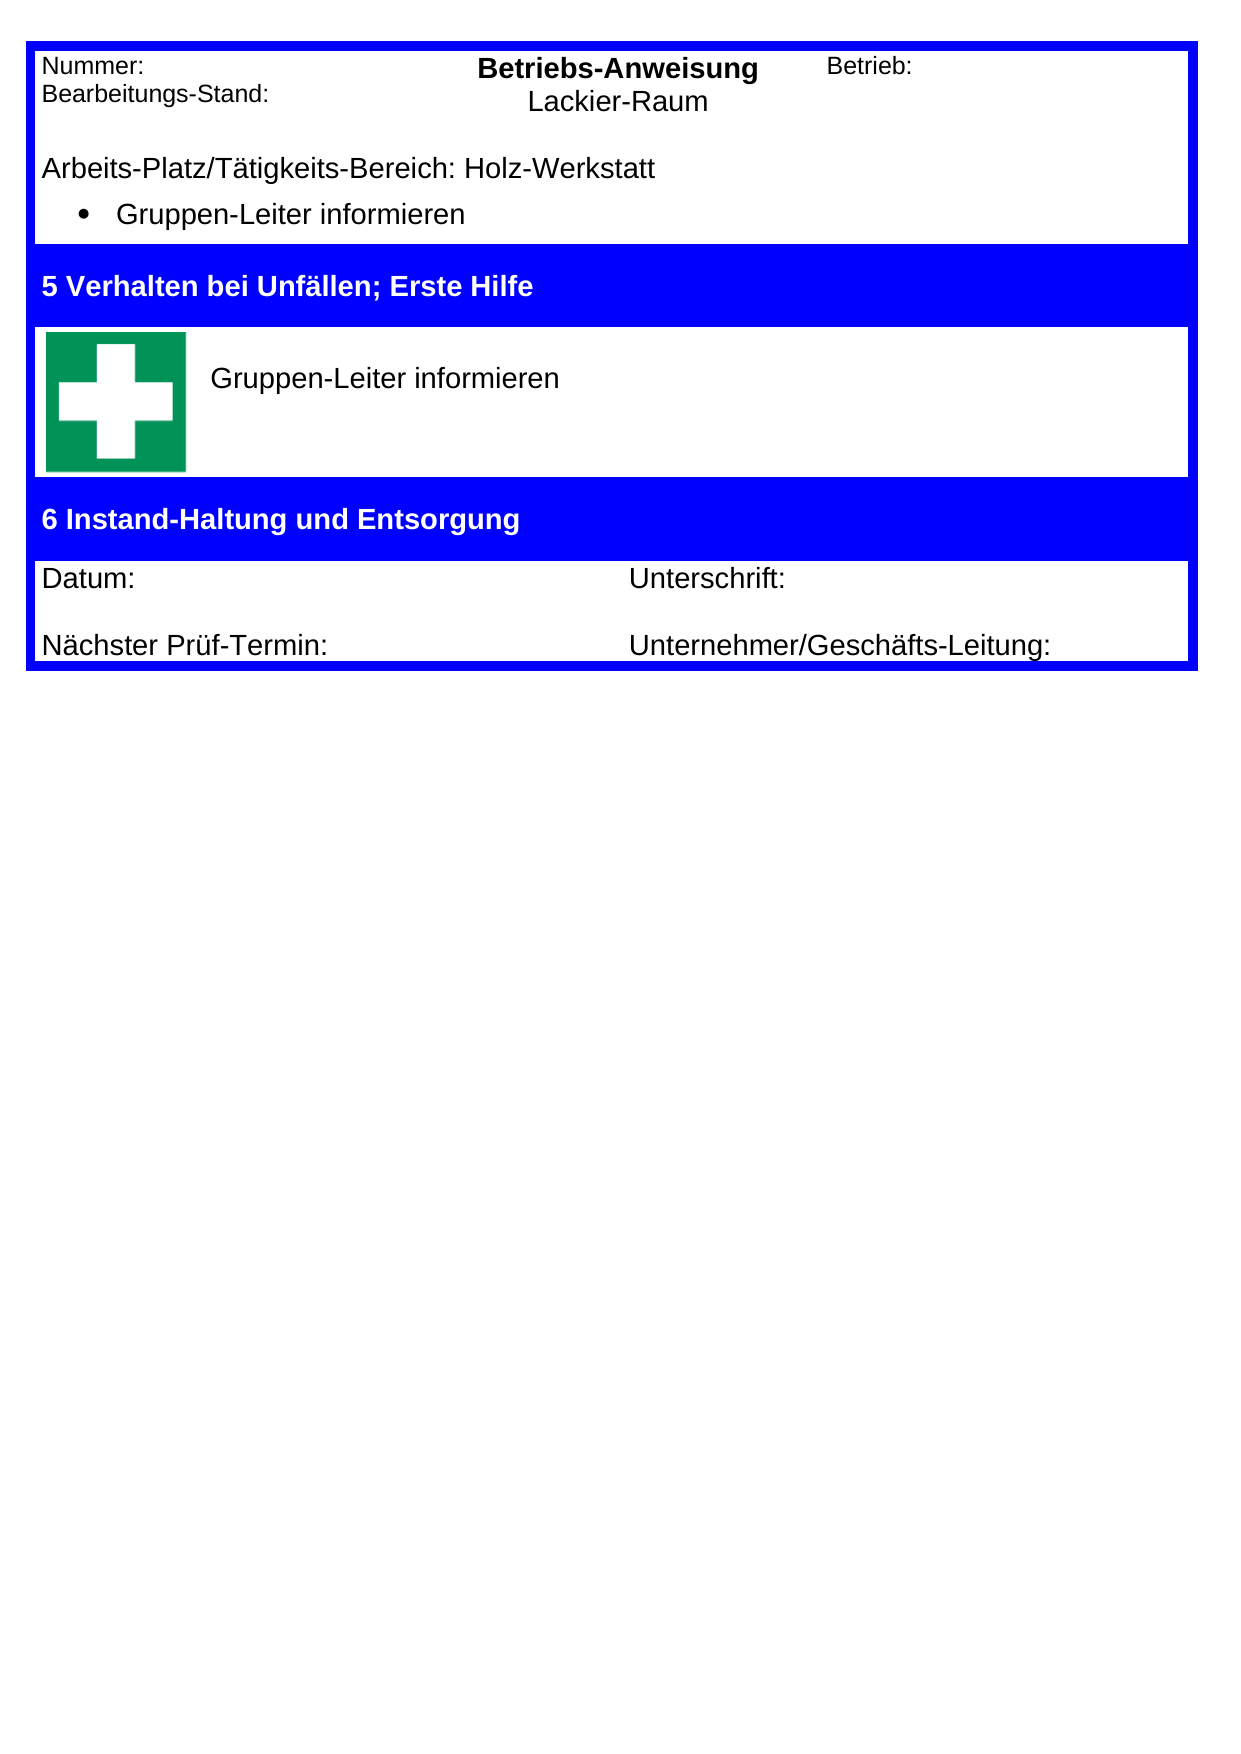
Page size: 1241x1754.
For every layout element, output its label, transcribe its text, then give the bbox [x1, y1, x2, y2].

table_header Betriebs-Anweisung Lackier-Raum [421, 51, 815, 118]
table_cell 6 Instand-Haltung und Entsorgung [35, 477, 1188, 561]
table_cell Arbeits-Platz/Tätigkeits-Bereich: Holz-Werkstatt [35, 118, 1188, 185]
table_cell 5 Verhalten bei Unfällen; Erste Hilfe [35, 244, 1188, 327]
table_header Nummer: Bearbeitungs-Stand: [35, 51, 421, 118]
table_cell Gruppen-Leiter informieren [191, 327, 1188, 477]
table_cell Gruppen-Leiter informieren [35, 185, 1188, 244]
table_cell Datum: Nächster Prüf-Termin: [35, 561, 617, 661]
table_header Betrieb: [815, 51, 1188, 118]
picture [46, 332, 187, 473]
table_cell Unterschrift: Unternehmer/Geschäfts-Leitung: [618, 561, 1188, 661]
